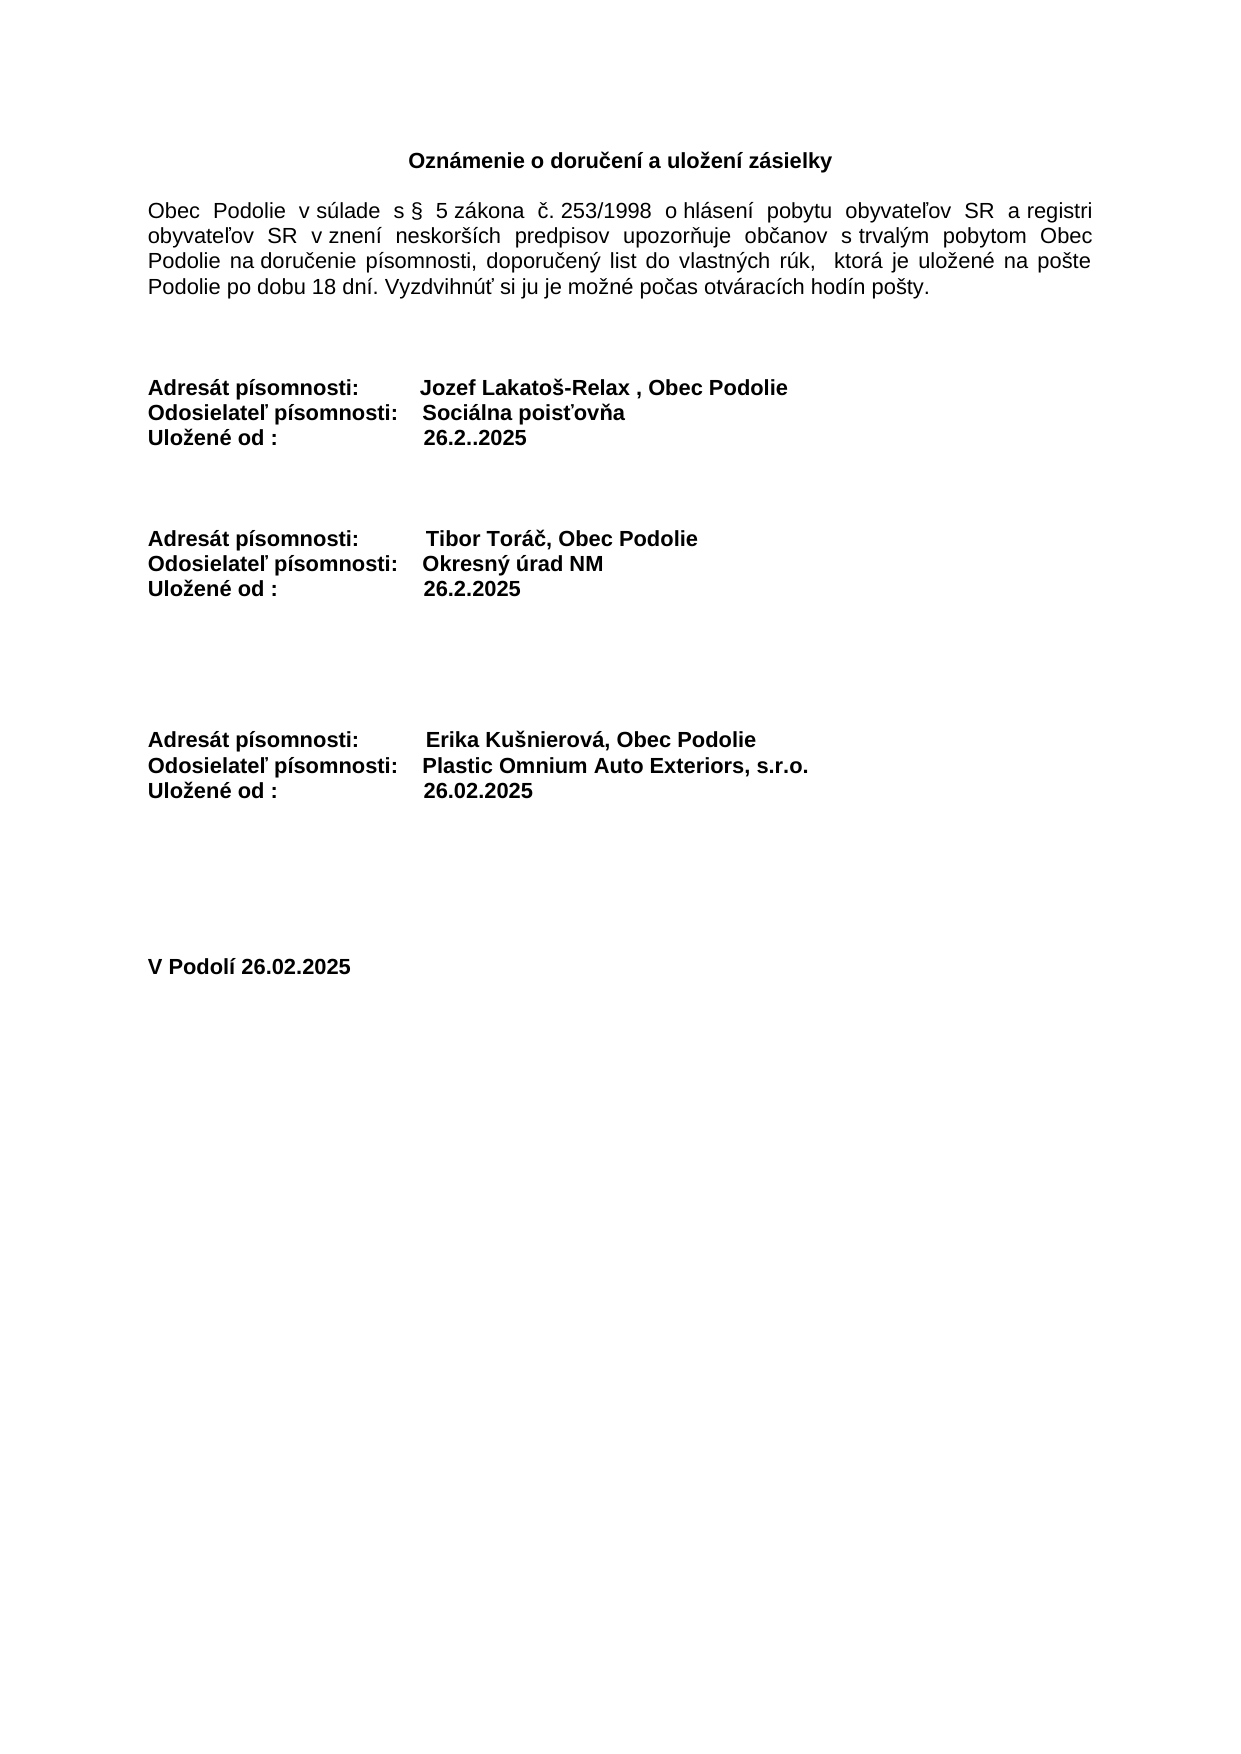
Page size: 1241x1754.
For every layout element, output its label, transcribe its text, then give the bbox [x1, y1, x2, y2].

text Odosielateľ písomnosti: Sociálna poisťovňa [148, 400, 1093, 425]
text Adresát písomnosti: Erika Kušnierová, Obec Podolie [148, 727, 1093, 753]
text Uložené od : 26.2.2025 [148, 576, 1093, 601]
text Odosielateľ písomnosti: Okresný úrad NM [148, 551, 1093, 576]
text Uložené od : 26.2..2025 [148, 425, 1093, 450]
text V Podolí 26.02.2025 [148, 954, 1093, 979]
text Adresát písomnosti: Jozef Lakatoš-Relax , Obec Podolie [148, 374, 1093, 400]
text Odosielateľ písomnosti: Plastic Omnium Auto Exteriors, s.r.o. [148, 753, 1093, 778]
text Oznámenie o doručení a uložení zásielky [148, 148, 1093, 173]
text Adresát písomnosti: Tibor Toráč, Obec Podolie [148, 526, 1093, 551]
text Obec Podolie v súlade s § 5 zákona č. 253/1998 o hlásení pobytu obyvateľov SR a registri obyvateľov SR v znení neskorších predpisov upozorňuje občanov s trvalým pobytom Obec Podolie na doručenie písomnosti, doporučený list do vlastných rúk, ktorá je uložené na pošte Podolie po dobu 18 dní. Vyzdvihnúť si ju je možné počas otváracích hodín pošty. [148, 198, 1093, 299]
text Uložené od : 26.02.2025 [148, 778, 1093, 803]
